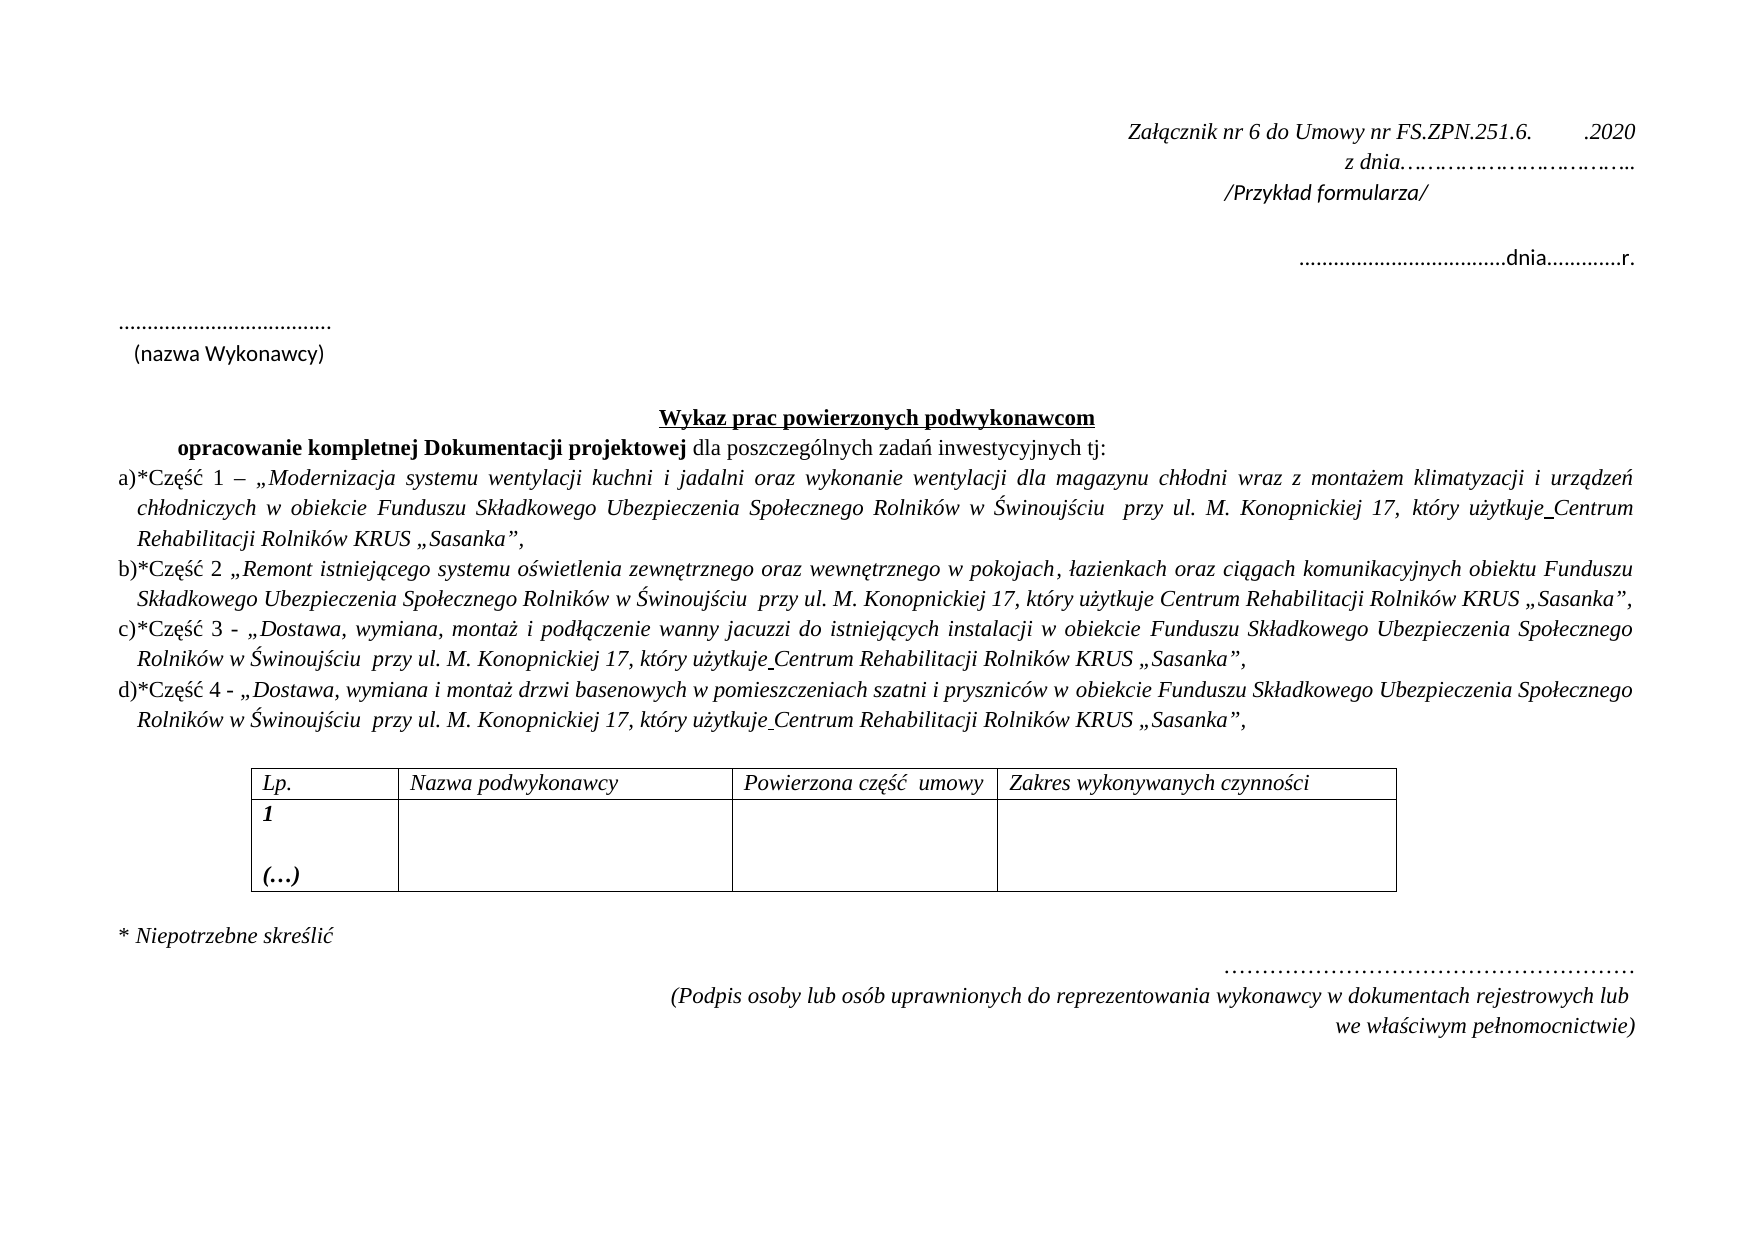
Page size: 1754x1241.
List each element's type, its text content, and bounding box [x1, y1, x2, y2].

text (nazwa Wykonawcy) [118, 339, 1636, 367]
table_cell 1 (…) [252, 800, 398, 891]
text Załącznik nr 6 do Umowy nr FS.ZPN.251.6. .2020 [118, 118, 1636, 144]
list *Część 1 – „Modernizacja systemu wentylacji kuchni i jadalni oraz wykonanie wentylacji dla magazynu chłodni wraz z montażem klimatyzacji i urządzeń chłodniczych w obiekcie Funduszu Składkowego Ubezpieczenia Społecznego Rolników w Świnoujściu przy ul. M. Konopnickiej 17, który użytkuje Centrum Rehabilitacji Rolników KRUS „Sasanka”, [118, 464, 1634, 551]
table_header Lp. [252, 769, 398, 799]
text z dnia…………………………….. [118, 148, 1636, 175]
text Wykaz prac powierzonych podwykonawcom [118, 404, 1636, 430]
list *Część 3 - „Dostawa, wymiana, montaż i podłączenie wanny jacuzzi do istniejących instalacji w obiekcie Funduszu Składkowego Ubezpieczenia Społecznego Rolników w Świnoujściu przy ul. M. Konopnickiej 17, który użytkuje Centrum Rehabilitacji Rolników KRUS „Sasanka”, [118, 615, 1634, 672]
table_header Nazwa podwykonawcy [399, 769, 732, 799]
text ……………………………………………… [635, 952, 1636, 978]
list *Część 4 - „Dostawa, wymiana i montaż drzwi basenowych w pomieszczeniach szatni i pryszniców w obiekcie Funduszu Składkowego Ubezpieczenia Społecznego Rolników w Świnoujściu przy ul. M. Konopnickiej 17, który użytkuje Centrum Rehabilitacji Rolników KRUS „Sasanka”, [118, 676, 1634, 732]
list *Część 2 „Remont istniejącego systemu oświetlenia zewnętrznego oraz wewnętrznego w pokojach, łazienkach oraz ciągach komunikacyjnych obiektu Funduszu Składkowego Ubezpieczenia Społecznego Rolników w Świnoujściu przy ul. M. Konopnickiej 17, który użytkuje Centrum Rehabilitacji Rolników KRUS „Sasanka”, [118, 555, 1634, 611]
table_cell [998, 800, 1396, 891]
table_cell [733, 800, 997, 891]
table_header Zakres wykonywanych czynności [998, 769, 1396, 799]
text * Niepotrzebne skreślić [118, 922, 1636, 948]
text ..................................... [118, 307, 1636, 335]
text ....................................dnia.............r. [118, 243, 1636, 271]
table_header Powierzona część umowy [733, 769, 997, 799]
text (Podpis osoby lub osób uprawnionych do reprezentowania wykonawcy w dokumentach rejestrowych lub we właściwym pełnomocnictwie) [118, 982, 1635, 1039]
list opracowanie kompletnej Dokumentacji projektowej dla poszczególnych zadań inwestycyjnych tj: [177, 434, 1634, 460]
table_cell [399, 800, 732, 891]
text /Przykład formularza/ [1165, 178, 1636, 207]
